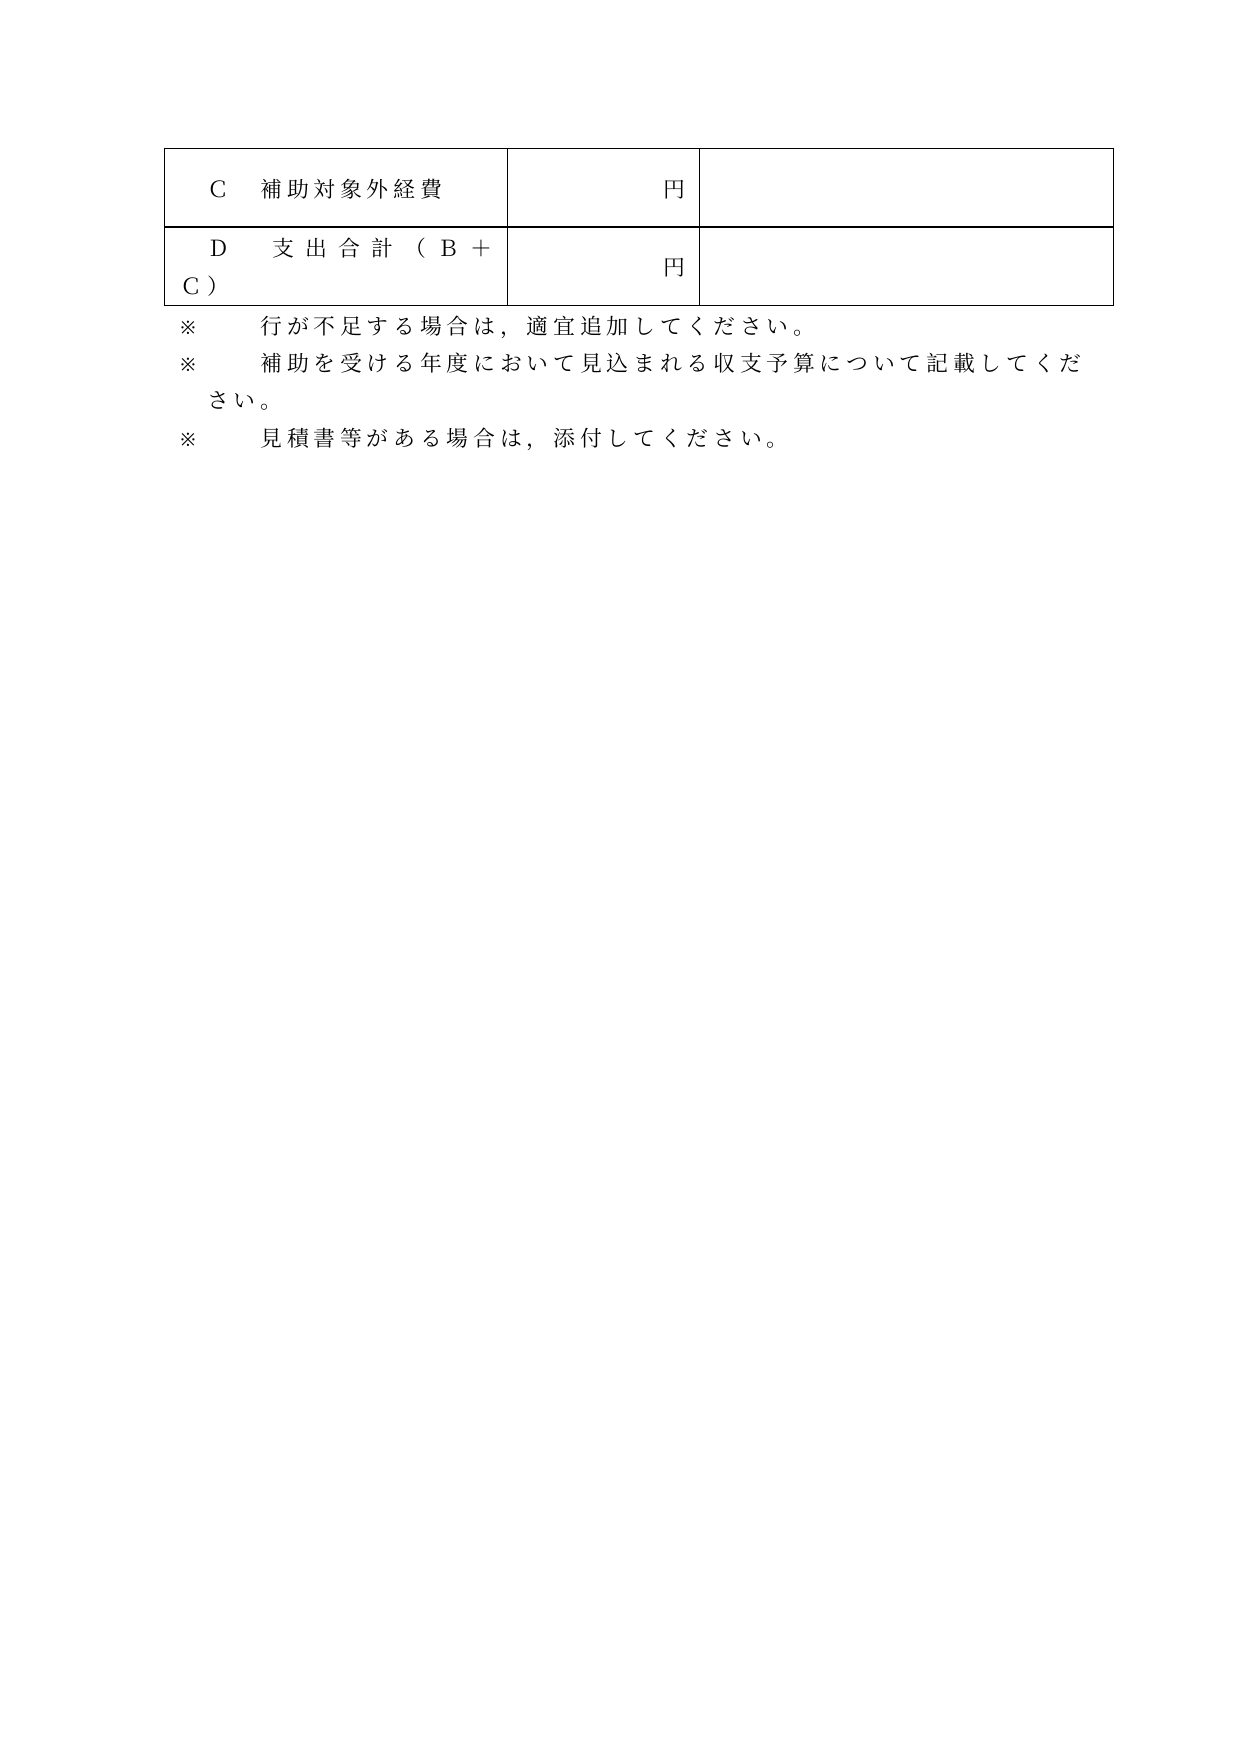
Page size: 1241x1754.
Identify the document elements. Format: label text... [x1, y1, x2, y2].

table_cell [700, 228, 1113, 305]
table_cell Ｄ 支出合計（Ｂ＋Ｃ） [165, 228, 507, 305]
table_cell Ｃ 補助対象外経費 [165, 149, 507, 226]
table_cell [700, 149, 1113, 226]
list 行が不足する場合は，適宜追加してください。 [168, 306, 1087, 343]
table_cell 円 [508, 228, 699, 305]
list 補助を受ける年度において見込まれる収支予算について記載してください。 [168, 343, 1087, 418]
table_cell 円 [508, 149, 699, 226]
list 見積書等がある場合は，添付してください。 [168, 418, 1087, 456]
